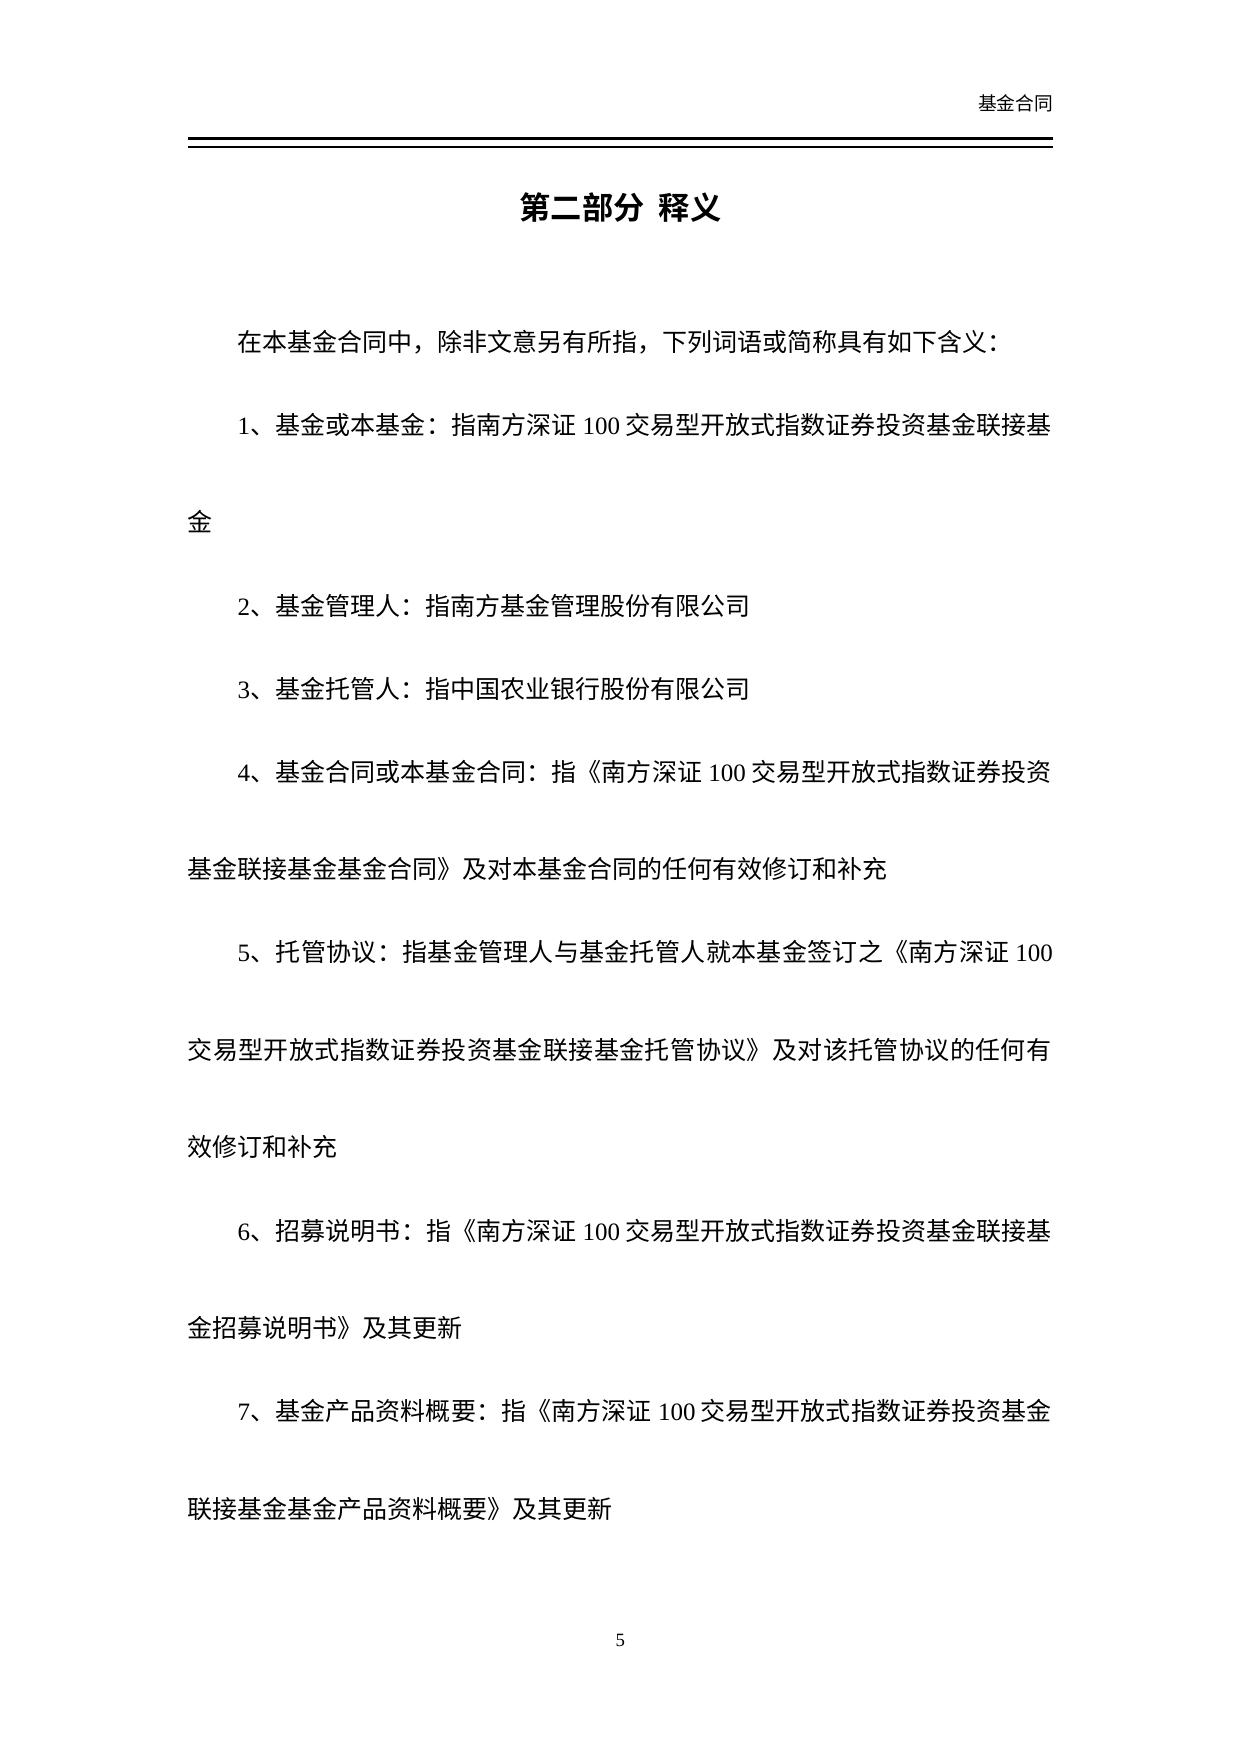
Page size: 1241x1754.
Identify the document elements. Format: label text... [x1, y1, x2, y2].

text 2、基金管理人：指南方基金管理股份有限公司 [187, 572, 1053, 637]
text 3、基金托管人：指中国农业银行股份有限公司 [187, 655, 1053, 720]
text 1、基金或本基金：指南方深证100交易型开放式指数证券投资基金联接基金 [187, 391, 1053, 553]
subtitle 第二部分 释义 [187, 173, 1053, 238]
text 5、托管协议：指基金管理人与基金托管人就本基金签订之《南方深证100交易型开放式指数证券投资基金联接基金托管协议》及对该托管协议的任何有效修订和补充 [187, 918, 1053, 1178]
text 在本基金合同中，除非文意另有所指，下列词语或简称具有如下含义： [187, 308, 1053, 373]
text 4、基金合同或本基金合同：指《南方深证100交易型开放式指数证券投资基金联接基金基金合同》及对本基金合同的任何有效修订和补充 [187, 738, 1053, 900]
text 6、招募说明书：指《南方深证100交易型开放式指数证券投资基金联接基金招募说明书》及其更新 [187, 1197, 1053, 1359]
text 7、基金产品资料概要：指《南方深证100交易型开放式指数证券投资基金联接基金基金产品资料概要》及其更新 [187, 1377, 1053, 1540]
